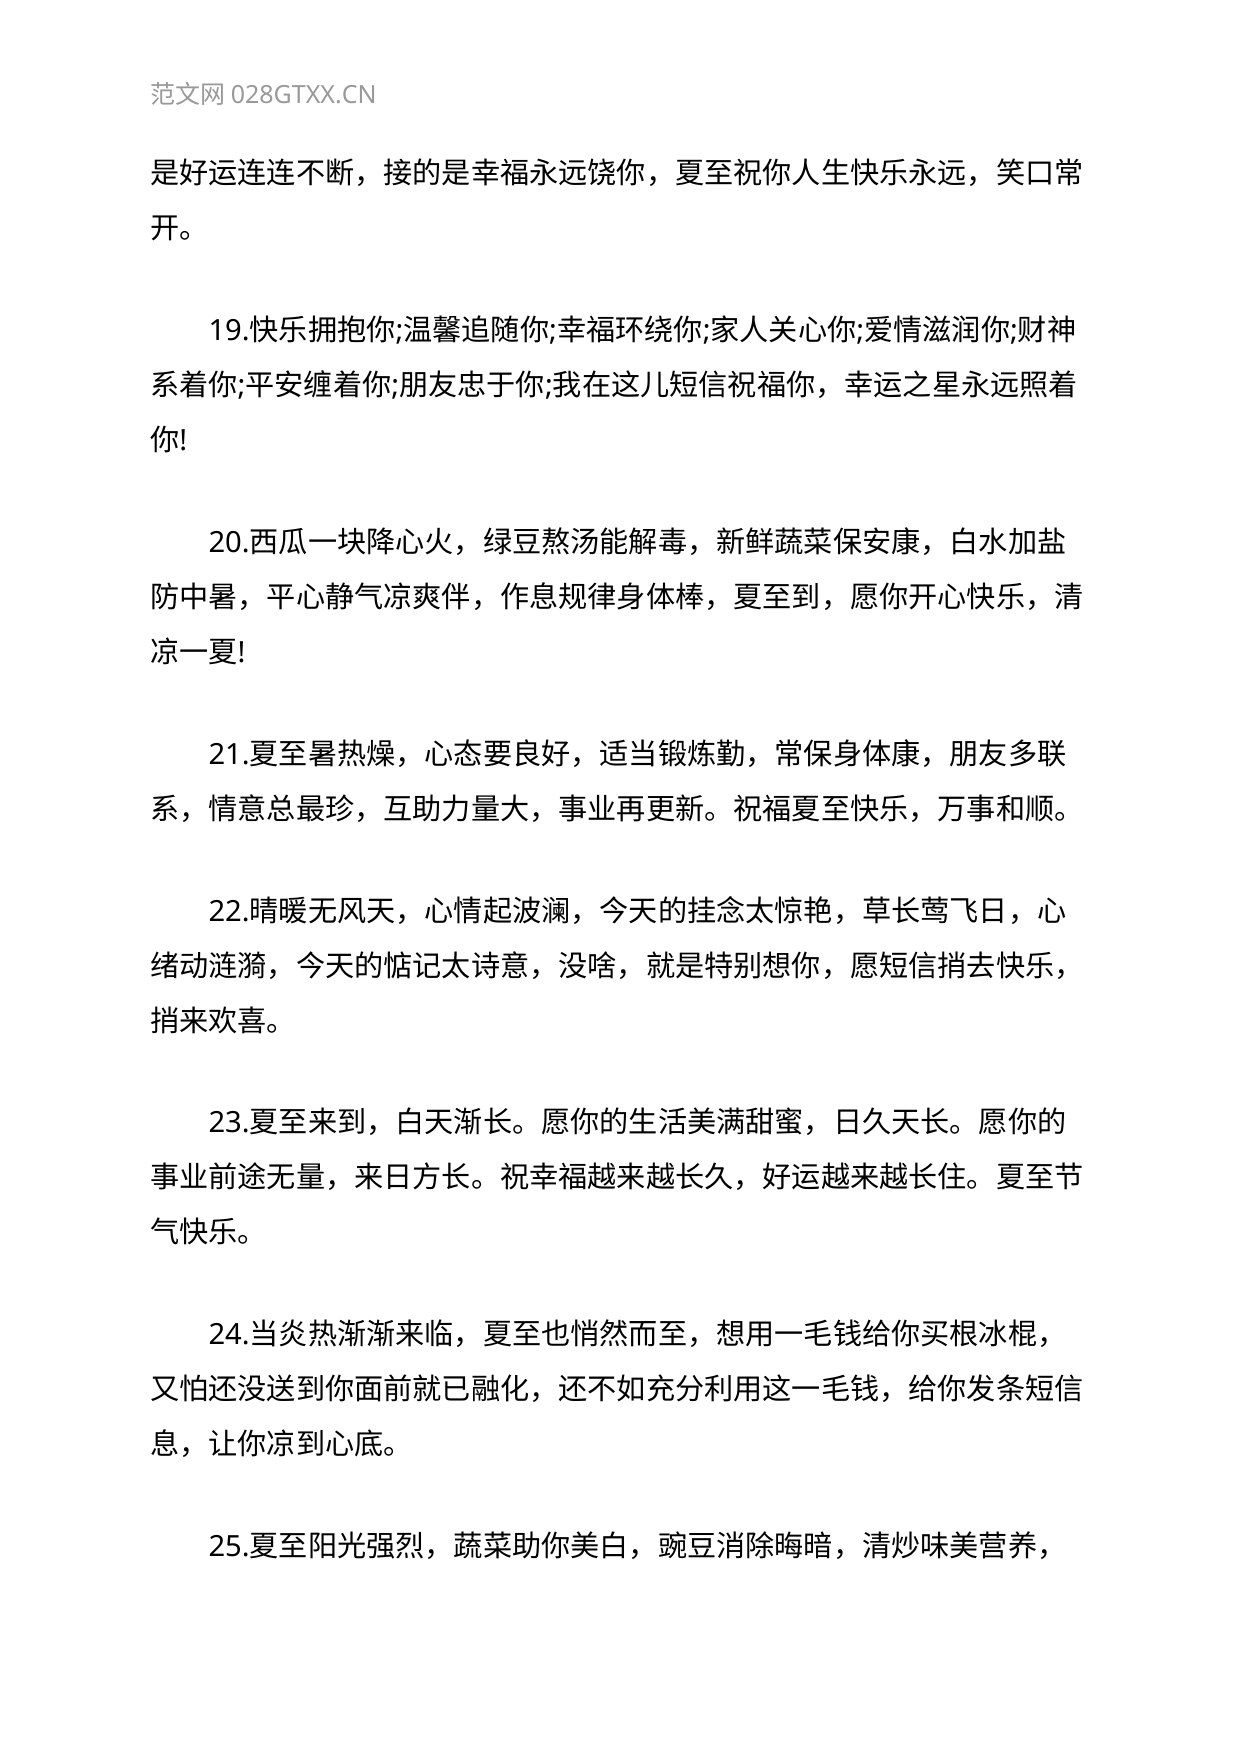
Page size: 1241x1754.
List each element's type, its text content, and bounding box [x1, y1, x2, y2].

text 19.快乐拥抱你;温馨追随你;幸福环绕你;家人关心你;爱情滋润你;财神系着你;平安缠着你;朋友忠于你;我在这儿短信祝福你，幸运之星永远照着你! [150, 307, 1090, 459]
text 23.夏至来到，白天渐长。愿你的生活美满甜蜜，日久天长。愿你的事业前途无量，来日方长。祝幸福越来越长久，好运越来越长住。夏至节气快乐。 [150, 1099, 1090, 1251]
text 21.夏至暑热燥，心态要良好，适当锻炼勤，常保身体康，朋友多联系，情意总最珍，互助力量大，事业再更新。祝福夏至快乐，万事和顺。 [150, 731, 1090, 828]
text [150, 150, 1090, 247]
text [150, 1522, 1090, 1565]
text 22.晴暖无风天，心情起波澜，今天的挂念太惊艳，草长莺飞日，心绪动涟漪，今天的惦记太诗意，没啥，就是特别想你，愿短信捎去快乐，捎来欢喜。 [150, 887, 1090, 1039]
text 20.西瓜一块降心火，绿豆熬汤能解毒，新鲜蔬菜保安康，白水加盐防中暑，平心静气凉爽伴，作息规律身体棒，夏至到，愿你开心快乐，清凉一夏! [150, 519, 1090, 671]
text 24.当炎热渐渐来临，夏至也悄然而至，想用一毛钱给你买根冰棍，又怕还没送到你面前就已融化，还不如充分利用这一毛钱，给你发条短信息，让你凉到心底。 [150, 1311, 1090, 1463]
